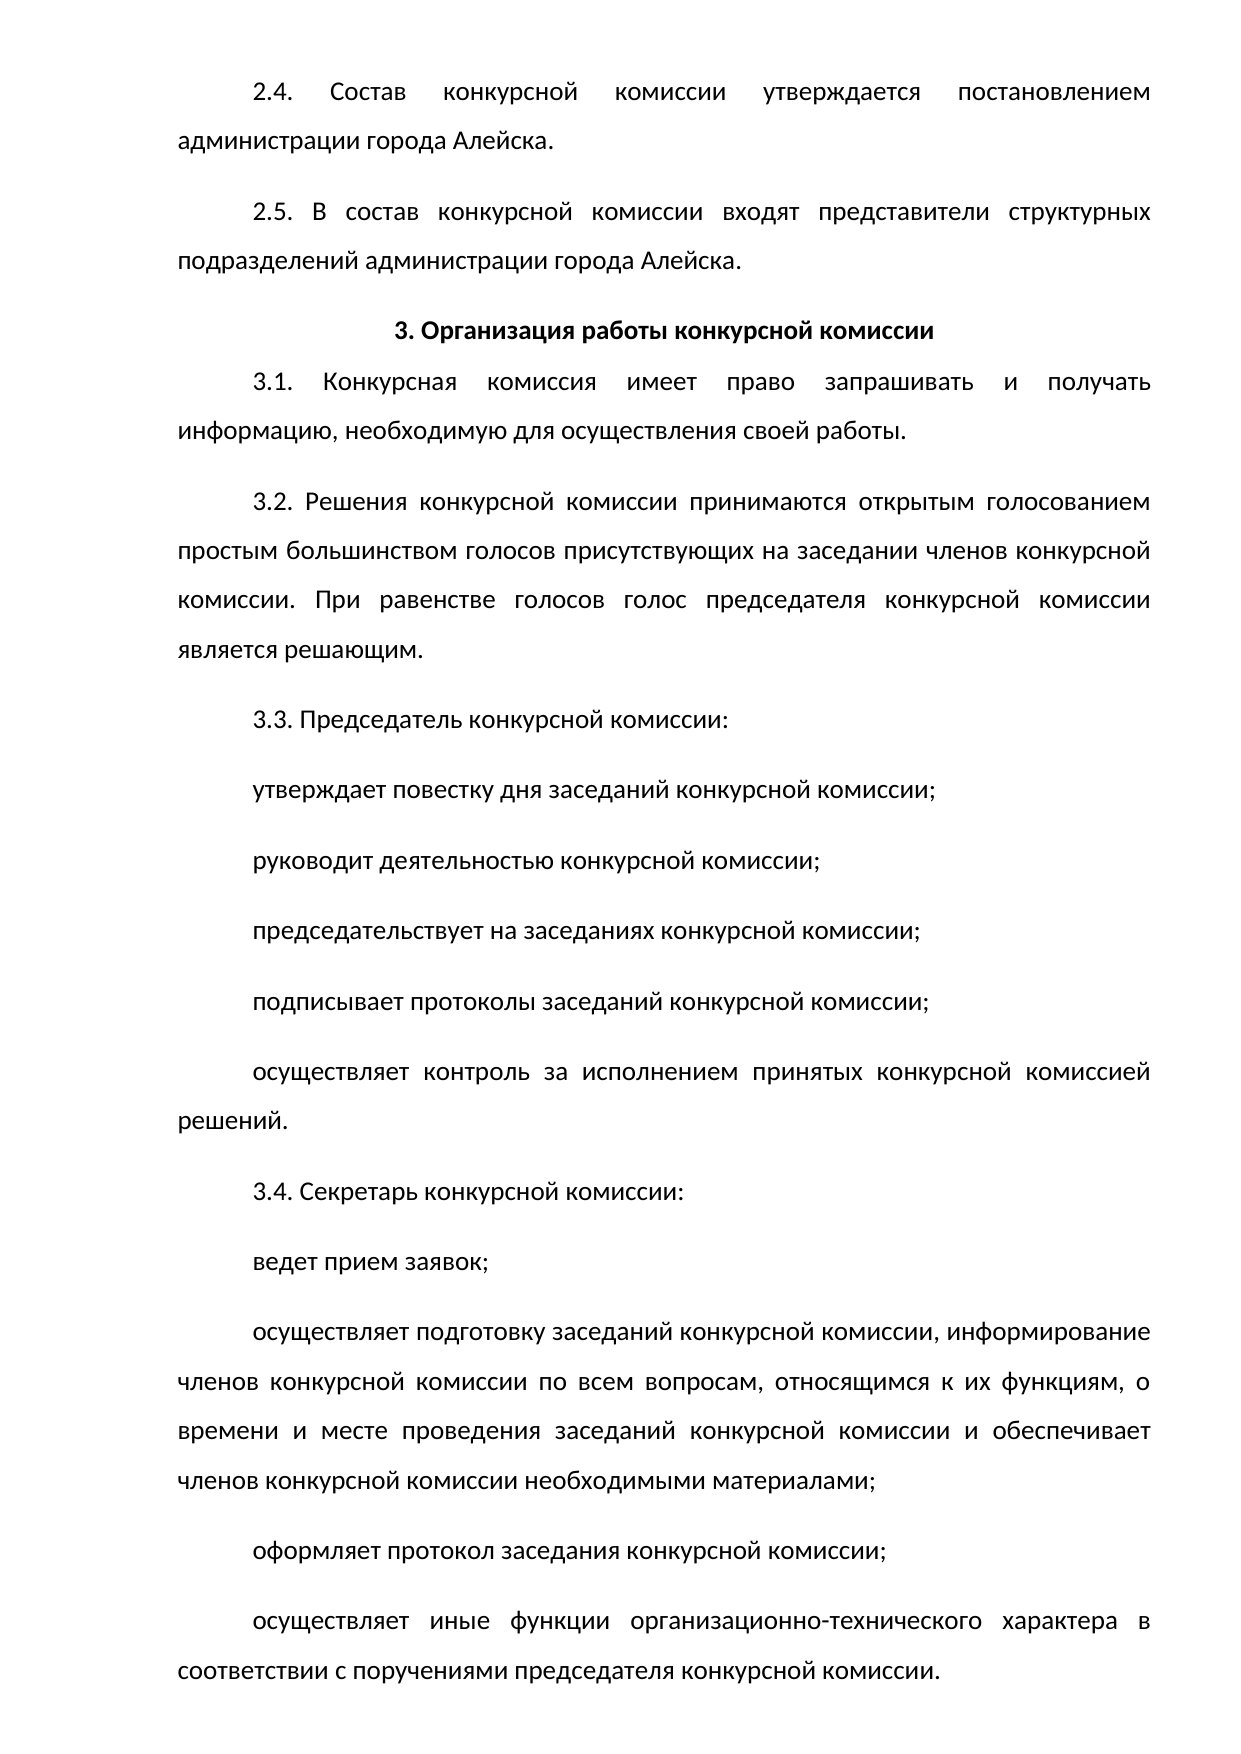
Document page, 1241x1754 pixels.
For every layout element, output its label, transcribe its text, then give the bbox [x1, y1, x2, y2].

text 3. Организация работы конкурсной комиссии [177, 313, 1152, 346]
text 3.2. Решения конкурсной комиссии принимаются открытым голосованием простым большинством голосов присутствующих на заседании членов конкурсной комиссии. При равенстве голосов голос председателя конкурсной комиссии является решающим. [177, 484, 1152, 665]
text 2.4. Состав конкурсной комиссии утверждается постановлением администрации города Алейска. [177, 74, 1152, 156]
text оформляет протокол заседания конкурсной комиссии; [177, 1533, 1152, 1566]
text утверждает повестку дня заседаний конкурсной комиссии; [177, 773, 1152, 806]
text ведет прием заявок; [177, 1244, 1152, 1277]
text руководит деятельностью конкурсной комиссии; [177, 843, 1152, 876]
text осуществляет подготовку заседаний конкурсной комиссии, информирование членов конкурсной комиссии по всем вопросам, относящимся к их функциям, о времени и месте проведения заседаний конкурсной комиссии и обеспечивает членов конкурсной комиссии необходимыми материалами; [177, 1314, 1152, 1496]
text подписывает протоколы заседаний конкурсной комиссии; [177, 984, 1152, 1017]
text 2.5. В состав конкурсной комиссии входят представители структурных подразделений администрации города Алейска. [177, 194, 1152, 276]
text 3.3. Председатель конкурсной комиссии: [177, 702, 1152, 735]
text осуществляет иные функции организационно-технического характера в соответствии с поручениями председателя конкурсной комиссии. [177, 1603, 1152, 1686]
text 3.4. Секретарь конкурсной комиссии: [177, 1174, 1152, 1207]
text председательствует на заседаниях конкурсной комиссии; [177, 913, 1152, 946]
text осуществляет контроль за исполнением принятых конкурсной комиссией решений. [177, 1054, 1152, 1136]
text 3.1. Конкурсная комиссия имеет право запрашивать и получать информацию, необходимую для осуществления своей работы. [177, 364, 1152, 446]
